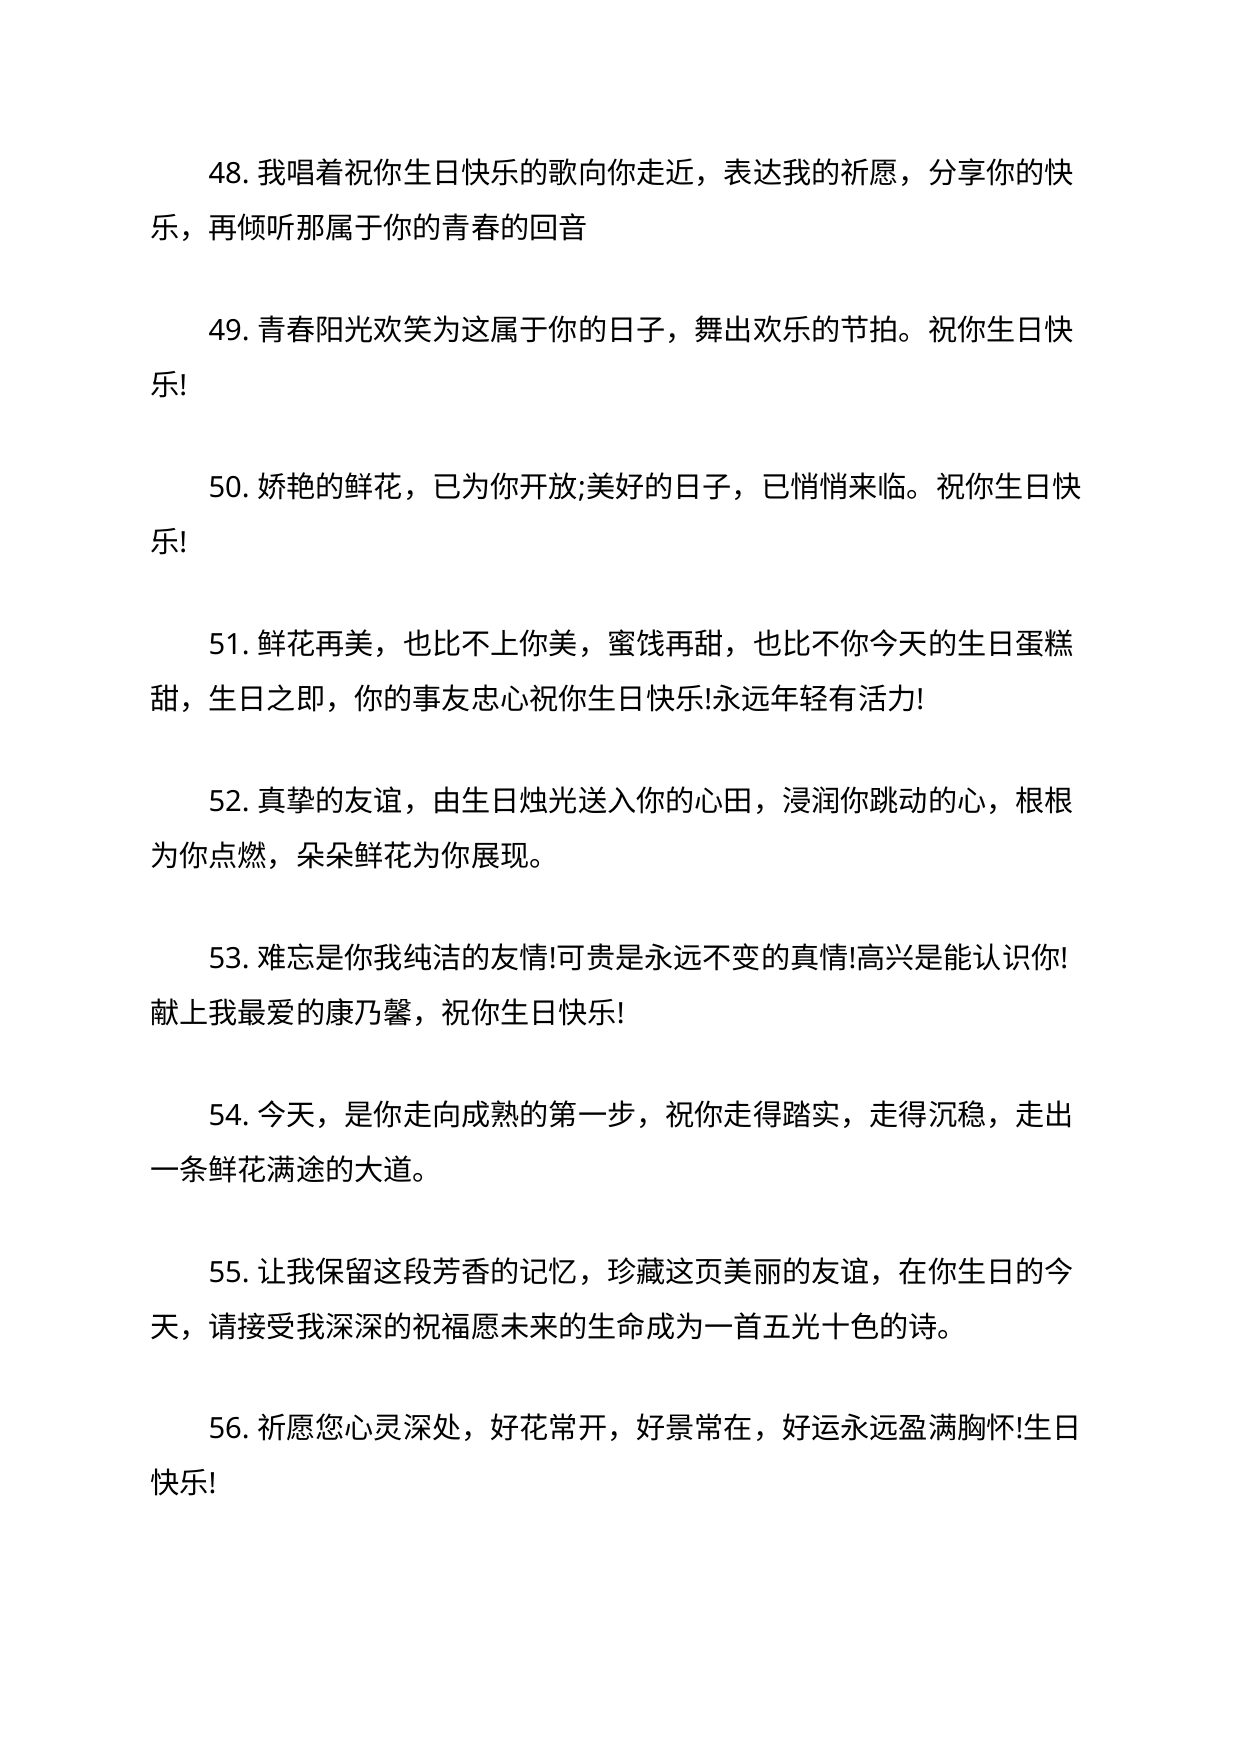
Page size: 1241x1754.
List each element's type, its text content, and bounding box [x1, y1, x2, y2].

text 52. 真挚的友谊，由生日烛光送入你的心田，浸润你跳动的心，根根为你点燃，朵朵鲜花为你展现。 [150, 778, 1090, 875]
text 54. 今天，是你走向成熟的第一步，祝你走得踏实，走得沉稳，走出一条鲜花满途的大道。 [150, 1091, 1090, 1189]
text 49. 青春阳光欢笑为这属于你的日子，舞出欢乐的节拍。祝你生日快乐! [150, 307, 1090, 404]
text 48. 我唱着祝你生日快乐的歌向你走近，表达我的祈愿，分享你的快乐，再倾听那属于你的青春的回音 [150, 150, 1090, 247]
text 51. 鲜花再美，也比不上你美，蜜饯再甜，也比不你今天的生日蛋糕甜，生日之即，你的事友忠心祝你生日快乐!永远年轻有活力! [150, 621, 1090, 718]
text 50. 娇艳的鲜花，已为你开放;美好的日子，已悄悄来临。祝你生日快乐! [150, 464, 1090, 561]
text 56. 祈愿您心灵深处，好花常开，好景常在，好运永远盈满胸怀!生日快乐! [150, 1405, 1090, 1502]
text 55. 让我保留这段芳香的记忆，珍藏这页美丽的友谊，在你生日的今天，请接受我深深的祝福愿未来的生命成为一首五光十色的诗。 [150, 1248, 1090, 1346]
text 53. 难忘是你我纯洁的友情!可贵是永远不变的真情!高兴是能认识你!献上我最爱的康乃馨，祝你生日快乐! [150, 934, 1090, 1032]
